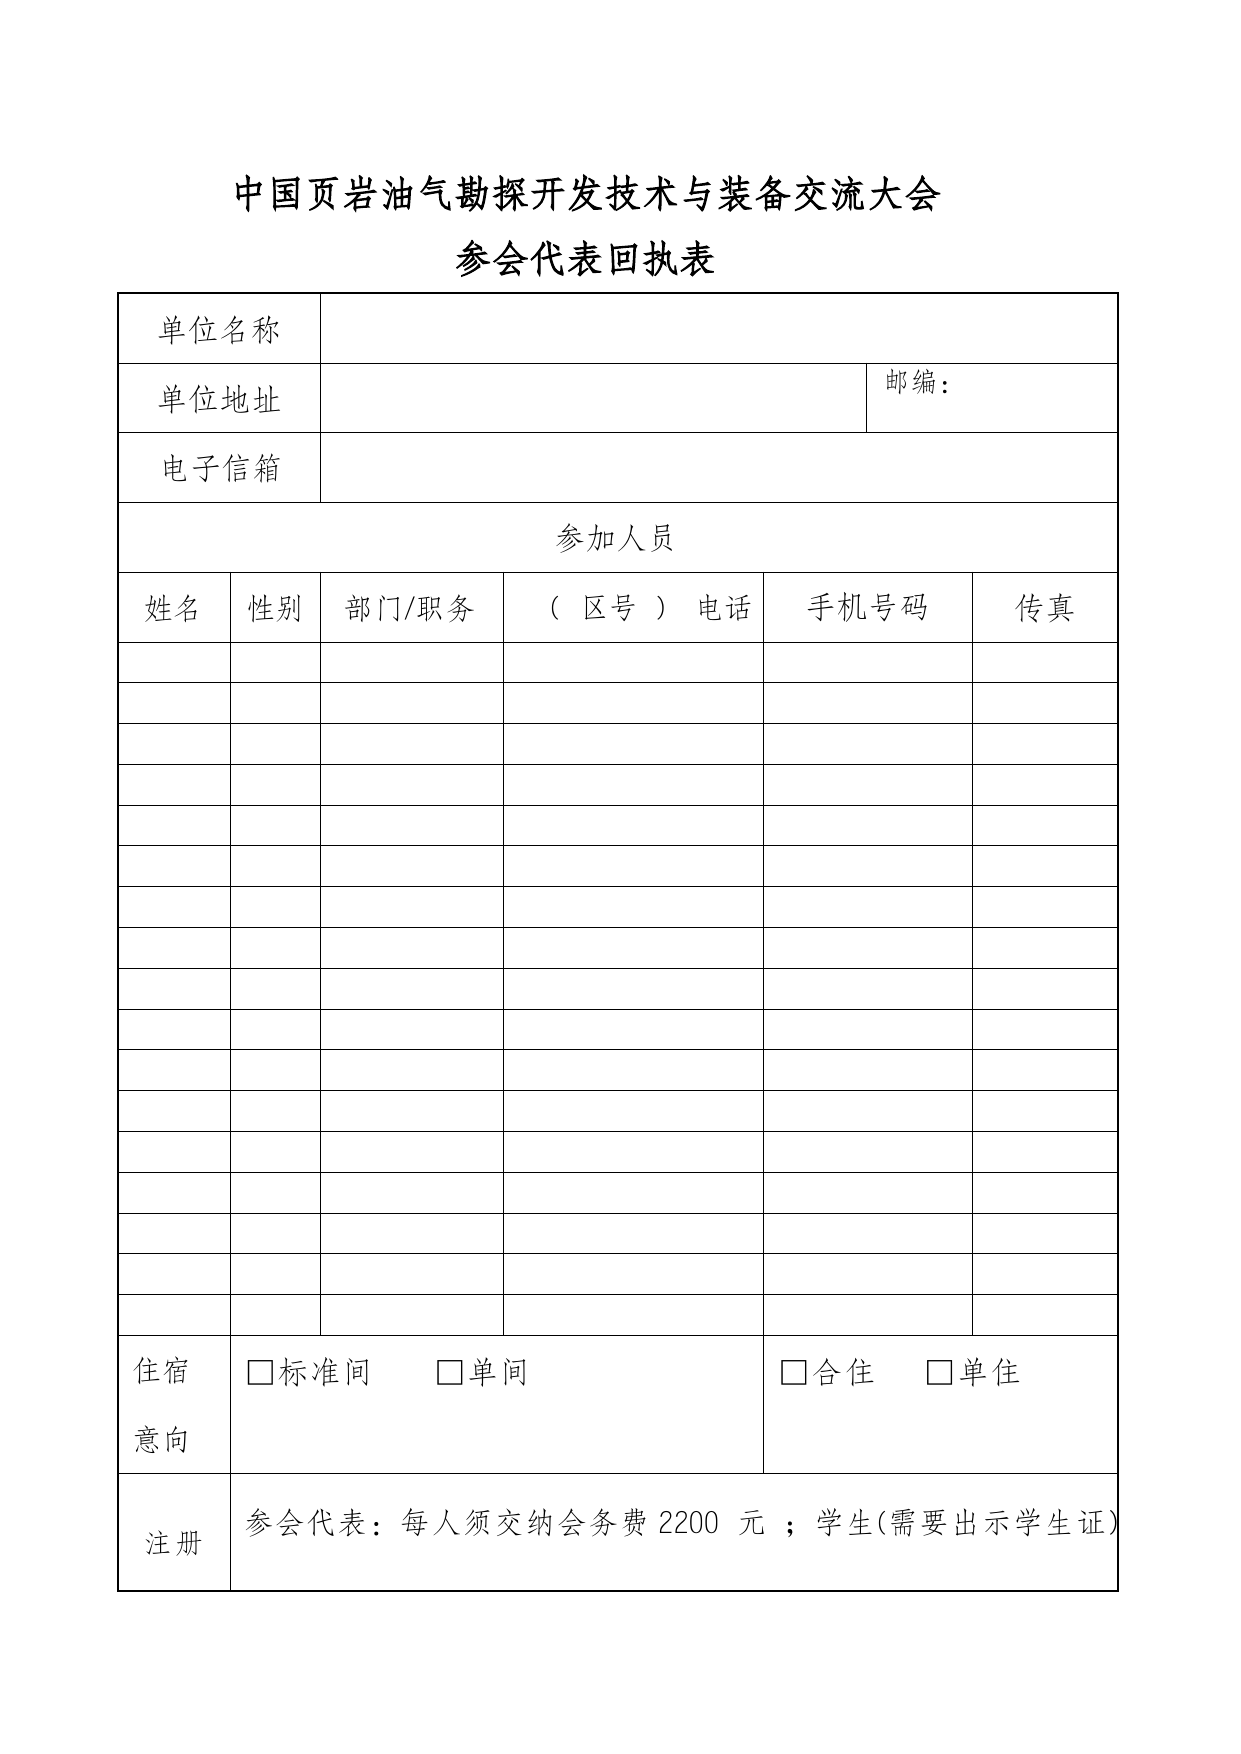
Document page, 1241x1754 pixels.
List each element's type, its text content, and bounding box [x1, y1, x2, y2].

table_cell [764, 724, 972, 764]
table_cell [504, 1295, 763, 1335]
table_cell [973, 1132, 1117, 1172]
table_cell [764, 1254, 972, 1294]
table_cell [504, 1132, 763, 1172]
table_cell [119, 846, 230, 886]
table_cell [321, 1010, 503, 1049]
table_cell [321, 683, 503, 723]
table_cell [504, 1214, 763, 1253]
table_cell [764, 1010, 972, 1049]
table_cell 手机号码 [764, 573, 972, 642]
table_cell [973, 928, 1117, 968]
table_cell [321, 364, 866, 432]
table_cell [231, 928, 320, 968]
table_cell [321, 846, 503, 886]
table_cell 性别 [231, 573, 320, 642]
table_cell [973, 1214, 1117, 1253]
table_cell [321, 433, 1117, 502]
table_cell 电子信箱 [119, 433, 320, 502]
table_cell [321, 887, 503, 927]
table_cell [231, 683, 320, 723]
table_cell [764, 765, 972, 804]
table_cell 参加人员 [119, 503, 1117, 572]
table_cell [119, 887, 230, 927]
table_cell [119, 1050, 230, 1090]
table_cell [231, 643, 320, 682]
table_cell [231, 724, 320, 764]
table_cell [321, 724, 503, 764]
table_cell [973, 765, 1117, 804]
table_cell [973, 1010, 1117, 1049]
table_cell [321, 1091, 503, 1131]
table_cell □合住 □单住 [764, 1336, 1117, 1473]
table_cell [973, 1050, 1117, 1090]
table_cell [231, 806, 320, 845]
table_cell [321, 643, 503, 682]
table_cell [504, 765, 763, 804]
table_cell [119, 806, 230, 845]
table_cell [321, 969, 503, 1008]
table_cell [764, 928, 972, 968]
table_cell [764, 643, 972, 682]
table_cell [231, 846, 320, 886]
table_cell [231, 1214, 320, 1253]
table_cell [231, 1474, 1117, 1590]
table_cell [504, 887, 763, 927]
table_cell [321, 1050, 503, 1090]
table_cell 传真 [973, 573, 1117, 642]
table_cell [504, 806, 763, 845]
table_cell [764, 1214, 972, 1253]
table_cell [973, 846, 1117, 886]
table_cell [231, 765, 320, 804]
table_cell [119, 1132, 230, 1172]
table_cell [973, 1173, 1117, 1212]
table_cell [973, 1254, 1117, 1294]
table_cell [119, 1214, 230, 1253]
table_cell [231, 1173, 320, 1212]
table_cell [764, 1132, 972, 1172]
table_cell 邮编： [867, 364, 1117, 432]
table_header 单位名称 [119, 294, 320, 362]
table_header [321, 294, 1117, 362]
text 中国页岩油气勘探开发技术与装备交流大会 [118, 162, 1053, 227]
table_cell [119, 969, 230, 1008]
table_cell [231, 1295, 320, 1335]
table_cell [231, 1091, 320, 1131]
table_cell [504, 683, 763, 723]
table_cell [321, 765, 503, 804]
table_cell 部门/职务 [321, 573, 503, 642]
table_cell [231, 1132, 320, 1172]
table_cell [231, 969, 320, 1008]
table_cell [321, 1214, 503, 1253]
text 参会代表回执表 [118, 227, 1053, 292]
table_cell [973, 1091, 1117, 1131]
table_cell [231, 1050, 320, 1090]
table_cell [973, 969, 1117, 1008]
table_cell [764, 969, 972, 1008]
table_cell [764, 806, 972, 845]
table_cell [764, 1091, 972, 1131]
table_cell [973, 806, 1117, 845]
table_cell [119, 928, 230, 968]
table_cell [119, 765, 230, 804]
table_cell [973, 643, 1117, 682]
table_cell [321, 1254, 503, 1294]
table_cell [321, 1173, 503, 1212]
table_cell [231, 1010, 320, 1049]
table_cell [231, 887, 320, 927]
table_cell [321, 806, 503, 845]
table_cell [321, 1295, 503, 1335]
table_cell [504, 1050, 763, 1090]
table_cell [504, 1091, 763, 1131]
table_cell [119, 643, 230, 682]
table_cell [321, 928, 503, 968]
table_cell [973, 1295, 1117, 1335]
table_cell [764, 1173, 972, 1212]
table_cell [119, 683, 230, 723]
table_cell [504, 846, 763, 886]
table_cell [321, 1132, 503, 1172]
table_cell 住宿 意向 [119, 1336, 230, 1473]
table_cell [119, 1091, 230, 1131]
table_cell [973, 683, 1117, 723]
table_cell [764, 683, 972, 723]
table_cell [504, 1173, 763, 1212]
table_cell [119, 1254, 230, 1294]
table_cell [764, 887, 972, 927]
table_cell 姓名 [119, 573, 230, 642]
table_cell 注册 费用 [119, 1474, 230, 1590]
table_cell □标准间 □单间 [231, 1336, 763, 1473]
table_cell [504, 724, 763, 764]
table_cell [504, 1010, 763, 1049]
table_cell [504, 928, 763, 968]
table_cell 单位地址 [119, 364, 320, 432]
table_cell [764, 1050, 972, 1090]
table_cell [119, 1010, 230, 1049]
table_cell [764, 1295, 972, 1335]
table_cell [504, 969, 763, 1008]
table_cell [973, 724, 1117, 764]
table_cell [973, 887, 1117, 927]
table_cell ( 区号 ) 电话 [504, 573, 763, 642]
table_cell [119, 724, 230, 764]
table_cell [764, 846, 972, 886]
table_cell [504, 643, 763, 682]
table_cell [231, 1254, 320, 1294]
table_cell [504, 1254, 763, 1294]
table_cell [119, 1173, 230, 1212]
table_cell [119, 1295, 230, 1335]
